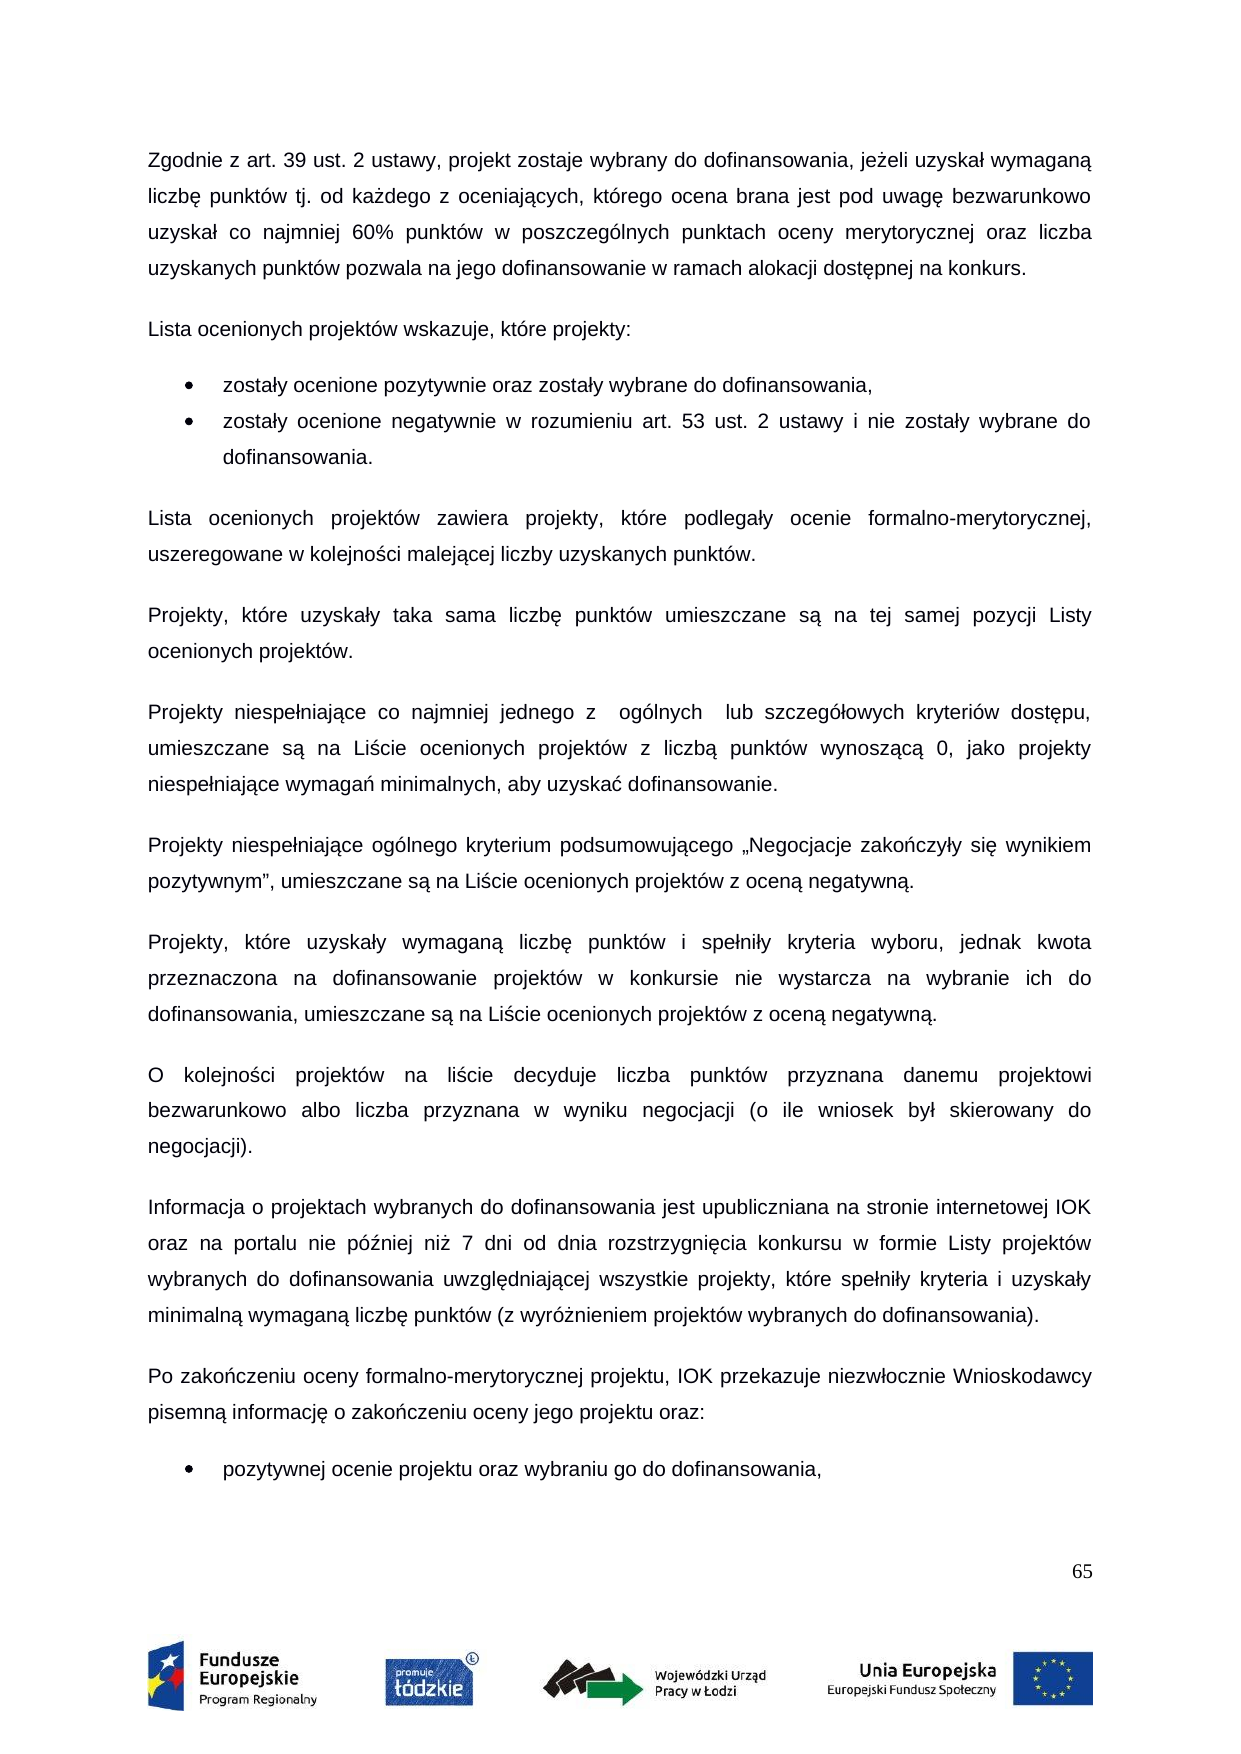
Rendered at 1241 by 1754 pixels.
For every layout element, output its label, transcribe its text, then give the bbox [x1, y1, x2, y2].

text O kolejności projektów na liście decyduje liczba punktów przyznana danemu projektowi bezwarunkowo albo liczba przyznana w wyniku negocjacji (o ile wniosek był skierowany do negocjacji). [148, 1062, 1093, 1158]
text Projekty niespełniające ogólnego kryterium podsumowującego „Negocjacje zakończyły się wynikiem pozytywnym”, umieszczane są na Liście ocenionych projektów z oceną negatywną. [148, 833, 1093, 893]
list zostały ocenione pozytywnie oraz zostały wybrane do dofinansowania, [185, 373, 1093, 397]
text Informacja o projektach wybranych do dofinansowania jest upubliczniana na stronie internetowej IOK oraz na portalu nie później niż 7 dni od dnia rozstrzygnięcia konkursu w formie Listy projektów wybranych do dofinansowania uwzględniającej wszystkie projekty, które spełniły kryteria i uzyskały minimalną wymaganą liczbę punktów (z wyróżnieniem projektów wybranych do dofinansowania). [148, 1195, 1093, 1327]
text Po zakończeniu oceny formalno-merytorycznej projektu, IOK przekazuje niezwłocznie Wnioskodawcy pisemną informację o zakończeniu oceny jego projektu oraz: [148, 1364, 1093, 1424]
text Lista ocenionych projektów zawiera projekty, które podlegały ocenie formalno-merytorycznej, uszeregowane w kolejności malejącej liczby uzyskanych punktów. [148, 506, 1093, 566]
list pozytywnej ocenie projektu oraz wybraniu go do dofinansowania, [185, 1457, 1093, 1481]
text Lista ocenionych projektów wskazuje, które projekty: [148, 316, 1093, 340]
text Projekty, które uzyskały taka sama liczbę punktów umieszczane są na tej samej pozycji Listy ocenionych projektów. [148, 603, 1093, 663]
text Zgodnie z art. 39 ust. 2 ustawy, projekt zostaje wybrany do dofinansowania, jeżeli uzyskał wymaganą liczbę punktów tj. od każdego z oceniających, którego ocena brana jest pod uwagę bezwarunkowo uzyskał co najmniej 60% punktów w poszczególnych punktach oceny merytorycznej oraz liczba uzyskanych punktów pozwala na jego dofinansowanie w ramach alokacji dostępnej na konkurs. [148, 148, 1093, 279]
picture [147, 1634, 1093, 1711]
text Projekty, które uzyskały wymaganą liczbę punktów i spełniły kryteria wyboru, jednak kwota przeznaczona na dofinansowanie projektów w konkursie nie wystarcza na wybranie ich do dofinansowania, umieszczane są na Liście ocenionych projektów z oceną negatywną. [148, 929, 1093, 1025]
text Projekty niespełniające co najmniej jednego z ogólnych lub szczegółowych kryteriów dostępu, umieszczane są na Liście ocenionych projektów z liczbą punktów wynoszącą 0, jako projekty niespełniające wymagań minimalnych, aby uzyskać dofinansowanie. [148, 700, 1093, 796]
list zostały ocenione negatywnie w rozumieniu art. 53 ust. 2 ustawy i nie zostały wybrane do dofinansowania. [185, 409, 1093, 469]
